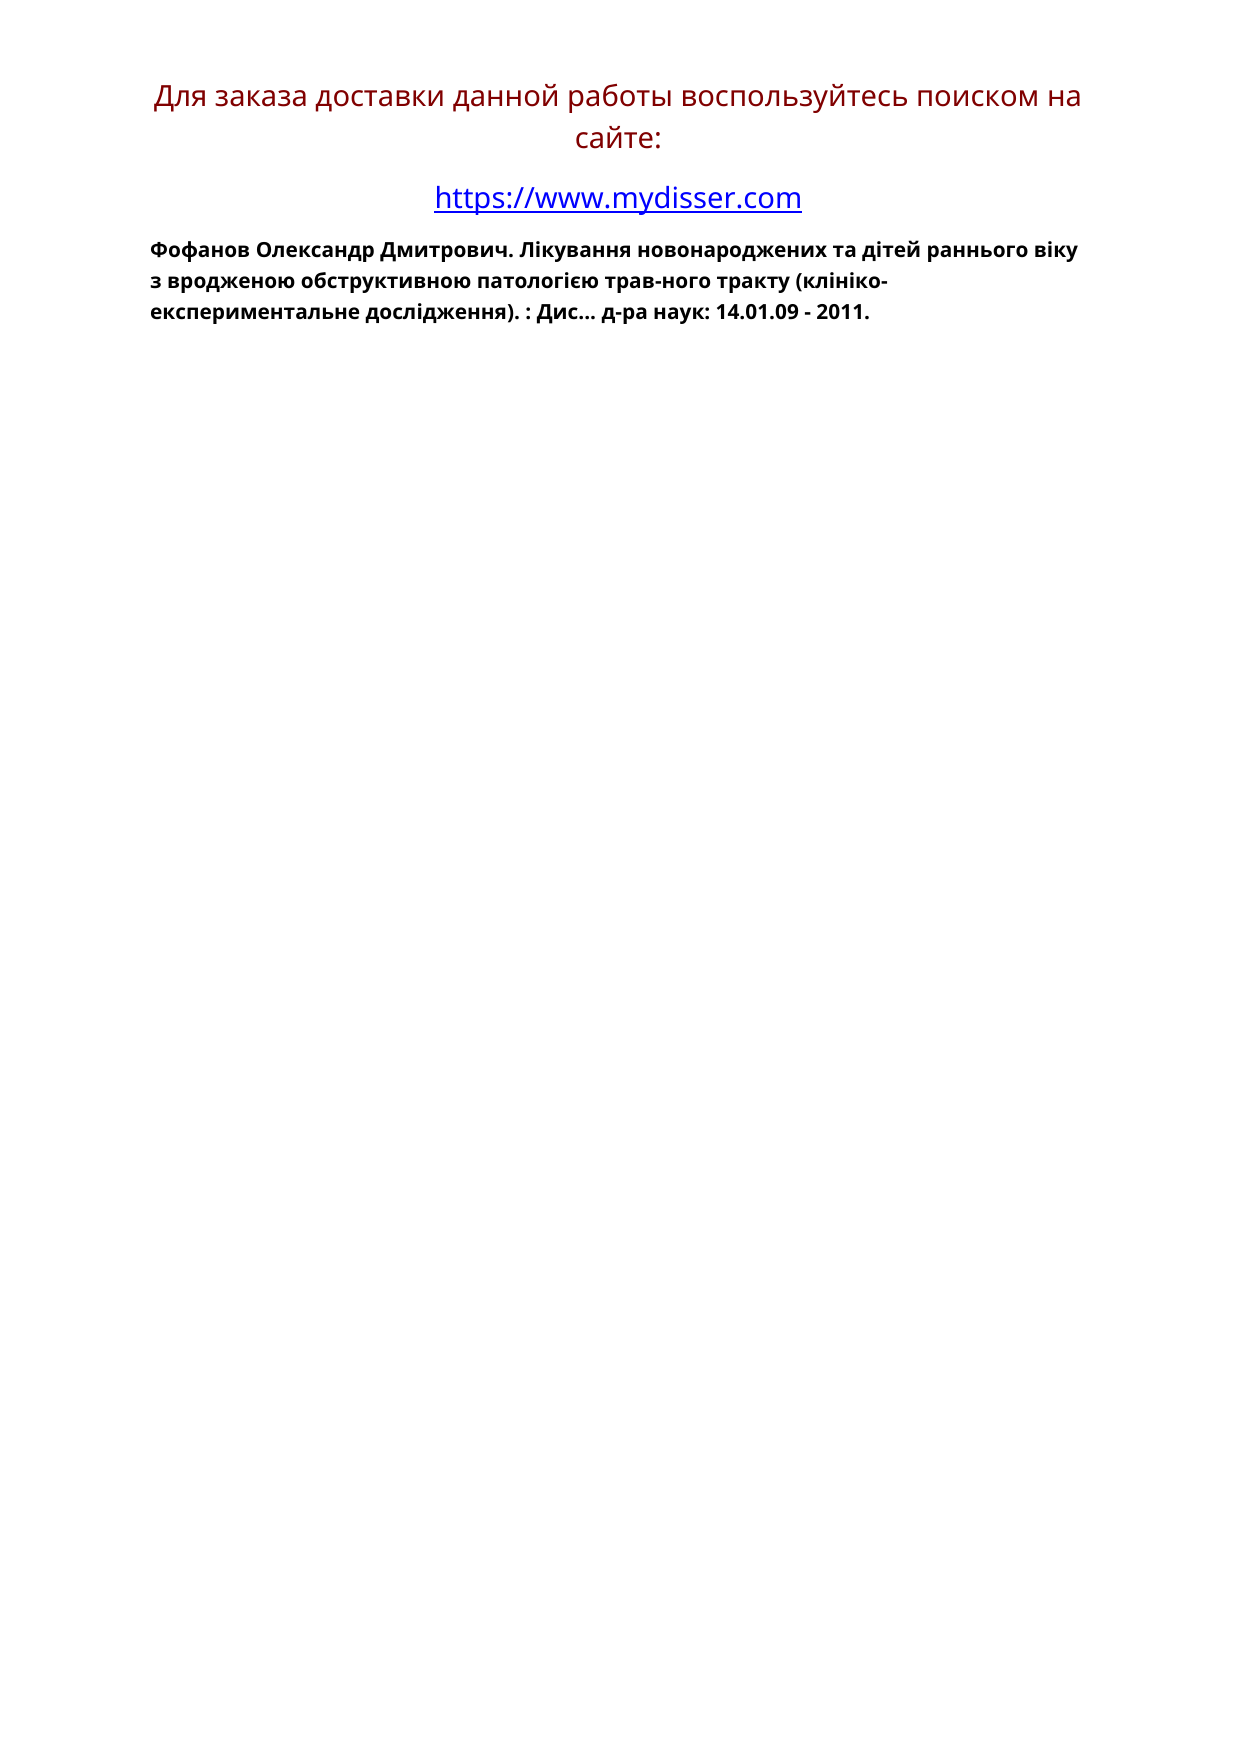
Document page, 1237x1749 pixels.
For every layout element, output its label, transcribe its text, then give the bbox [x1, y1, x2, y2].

text Фофанов Олександр Дмитрович. Лікування новонароджених та дітей раннього віку з вродженою обструктивною патологією трав-ного тракту (клініко-експериментальне дослідження). : Дис... д-ра наук: 14.01.09 - 2011. [150, 236, 1086, 325]
